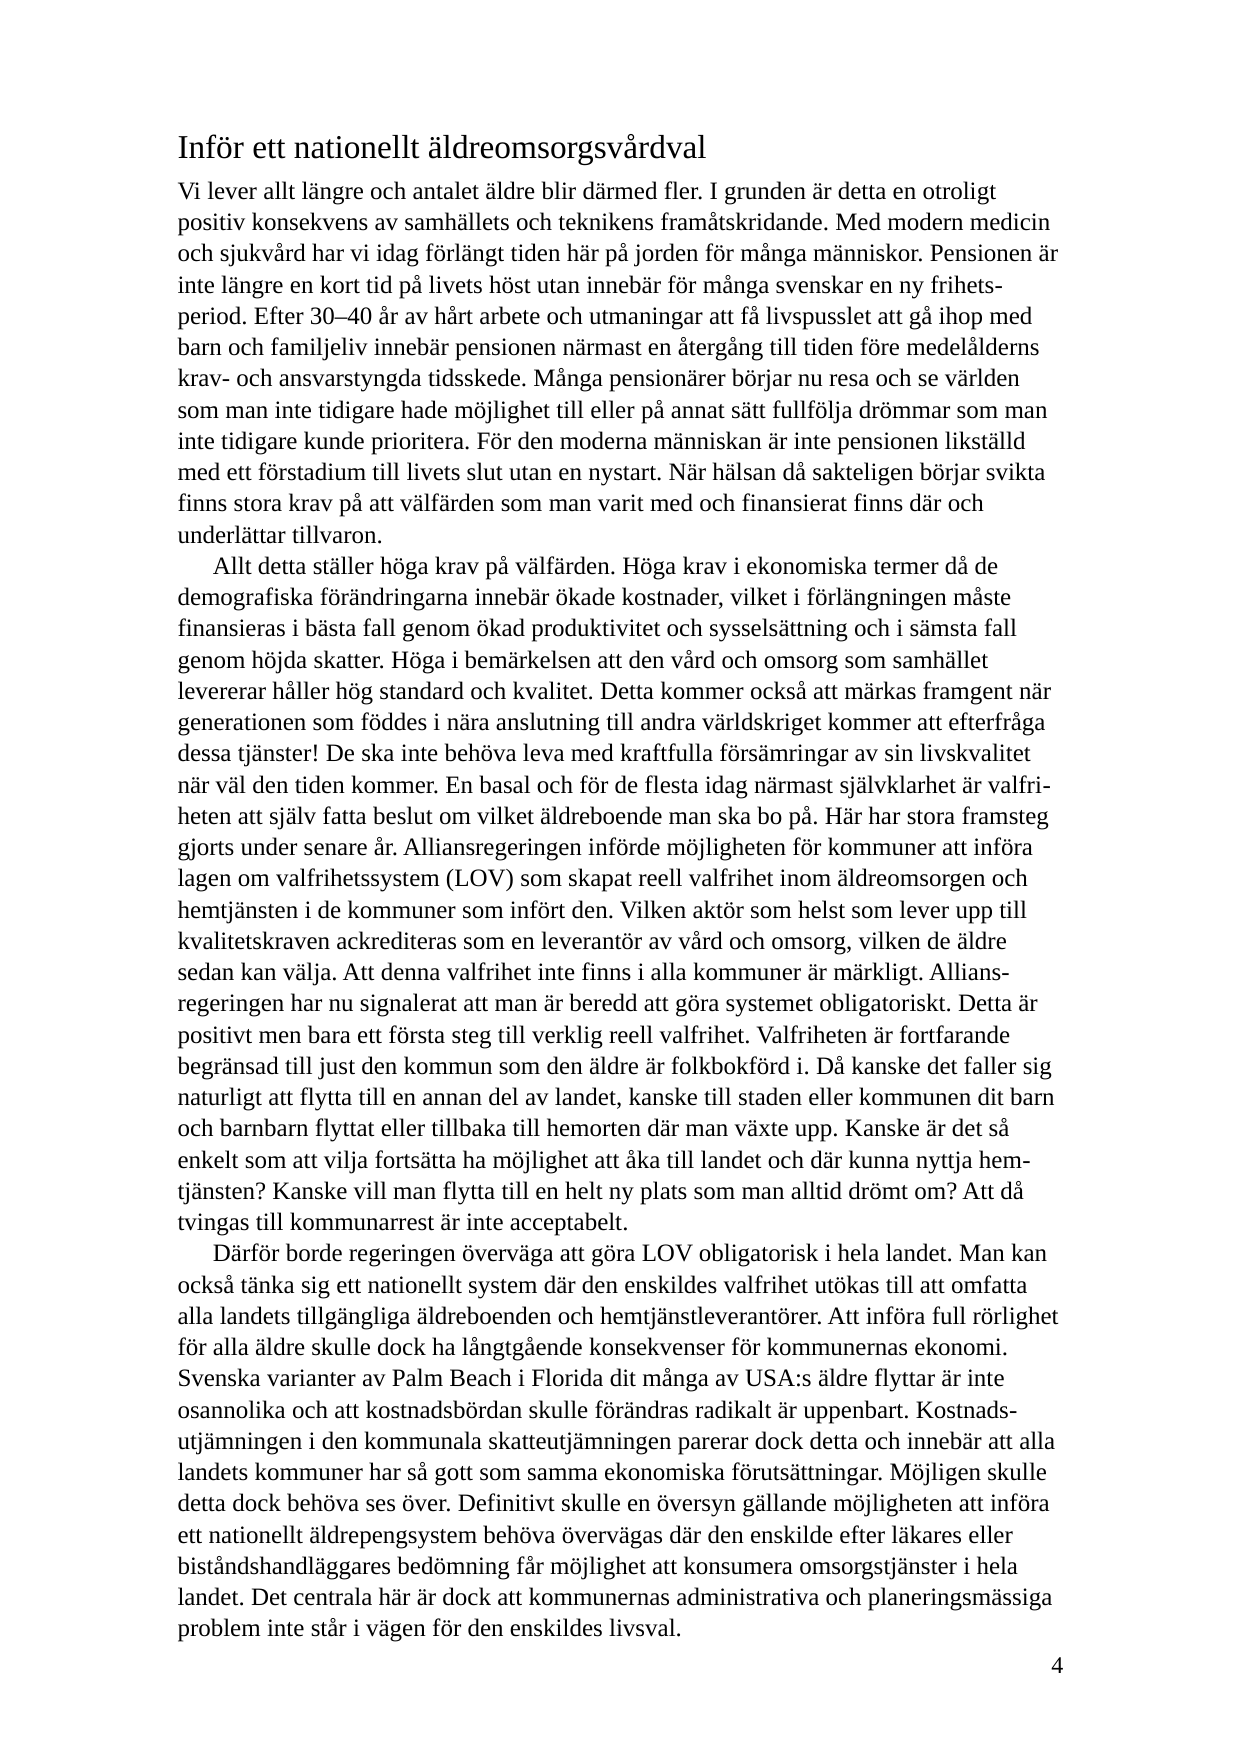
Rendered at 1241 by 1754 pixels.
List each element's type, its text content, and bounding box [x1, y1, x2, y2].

text Allt detta ställer höga krav på välfärden. Höga krav i ekonomiska termer då de demografiska förändringarna innebär ökade kostnader, vilket i förlängningen måste finansieras i bästa fall genom ökad produktivitet och sysselsättning och i sämsta fall genom höjda skatter. Höga i bemärkelsen att den vård och omsorg som samhället levererar håller hög standard och kvalitet. Detta kommer också att märkas framgent när generationen som föddes i nära anslutning till andra världskriget kommer att efterfråga dessa tjänster! De ska inte behöva leva med kraftfulla försämringar av sin livskvalitet när väl den tiden kommer. En basal och för de flesta idag närmast självklarhet är valfriheten att själv fatta beslut om vilket äldreboende man ska bo på. Här har stora framsteg gjorts under senare år. Alliansregeringen införde möjligheten för kommuner att införa lagen om valfrihetssystem (LOV) som skapat reell valfrihet inom äldreomsorgen och hemtjänsten i de kommuner som infört den. Vilken aktör som helst som lever upp till kvalitetskraven ackrediteras som en leverantör av vård och omsorg, vilken de äldre sedan kan välja. Att denna valfrihet inte finns i alla kommuner är märkligt. Alliansregeringen har nu signalerat att man är beredd att göra systemet obligatoriskt. Detta är positivt men bara ett första steg till verklig reell valfrihet. Valfriheten är fortfarande begränsad till just den kommun som den äldre är folkbokförd i. Då kanske det faller sig naturligt att flytta till en annan del av landet, kanske till staden eller kommunen dit barn och barnbarn flyttat eller tillbaka till hemorten där man växte upp. Kanske är det så enkelt som att vilja fortsätta ha möjlighet att åka till landet och där kunna nyttja hemtjänsten? Kanske vill man flytta till en helt ny plats som man alltid drömt om? Att då tvingas till kommunarrest är inte acceptabelt. [177, 548, 1063, 1236]
subtitle Inför ett nationellt äldreomsorgsvårdval [177, 134, 1063, 165]
text Vi lever allt längre och antalet äldre blir därmed fler. I grunden är detta en otroligt positiv konsekvens av samhällets och teknikens framåtskridande. Med modern medicin och sjukvård har vi idag förlängt tiden här på jorden för många människor. Pensionen är inte längre en kort tid på livets höst utan innebär för många svenskar en ny frihetsperiod. Efter 30–40 år av hårt arbete och utmaningar att få livspusslet att gå ihop med barn och familjeliv innebär pensionen närmast en återgång till tiden före medelålderns krav- och ansvarstyngda tidsskede. Många pensionärer börjar nu resa och se världen som man inte tidigare hade möjlighet till eller på annat sätt fullfölja drömmar som man inte tidigare kunde prioritera. För den moderna människan är inte pensionen likställd med ett förstadium till livets slut utan en nystart. När hälsan då sakteligen börjar svikta finns stora krav på att välfärden som man varit med och finansierat finns där och underlättar tillvaron. [177, 173, 1063, 548]
text Därför borde regeringen överväga att göra LOV obligatorisk i hela landet. Man kan också tänka sig ett nationellt system där den enskildes valfrihet utökas till att omfatta alla landets tillgängliga äldreboenden och hemtjänstleverantörer. Att införa full rörlighet för alla äldre skulle dock ha långtgående konsekvenser för kommunernas ekonomi. Svenska varianter av Palm Beach i Florida dit många av USA:s äldre flyttar är inte osannolika och att kostnadsbördan skulle förändras radikalt är uppenbart. Kostnadsutjämningen i den kommunala skatteutjämningen parerar dock detta och innebär att alla landets kommuner har så gott som samma ekonomiska förutsättningar. Möjligen skulle detta dock behöva ses över. Definitivt skulle en översyn gällande möjligheten att införa ett nationellt äldrepengsystem behöva övervägas där den enskilde efter läkares eller biståndshandläggares bedömning får möjlighet att konsumera omsorgstjänster i hela landet. Det centrala här är dock att kommunernas administrativa och planeringsmässiga problem inte står i vägen för den enskildes livsval. [177, 1236, 1063, 1642]
